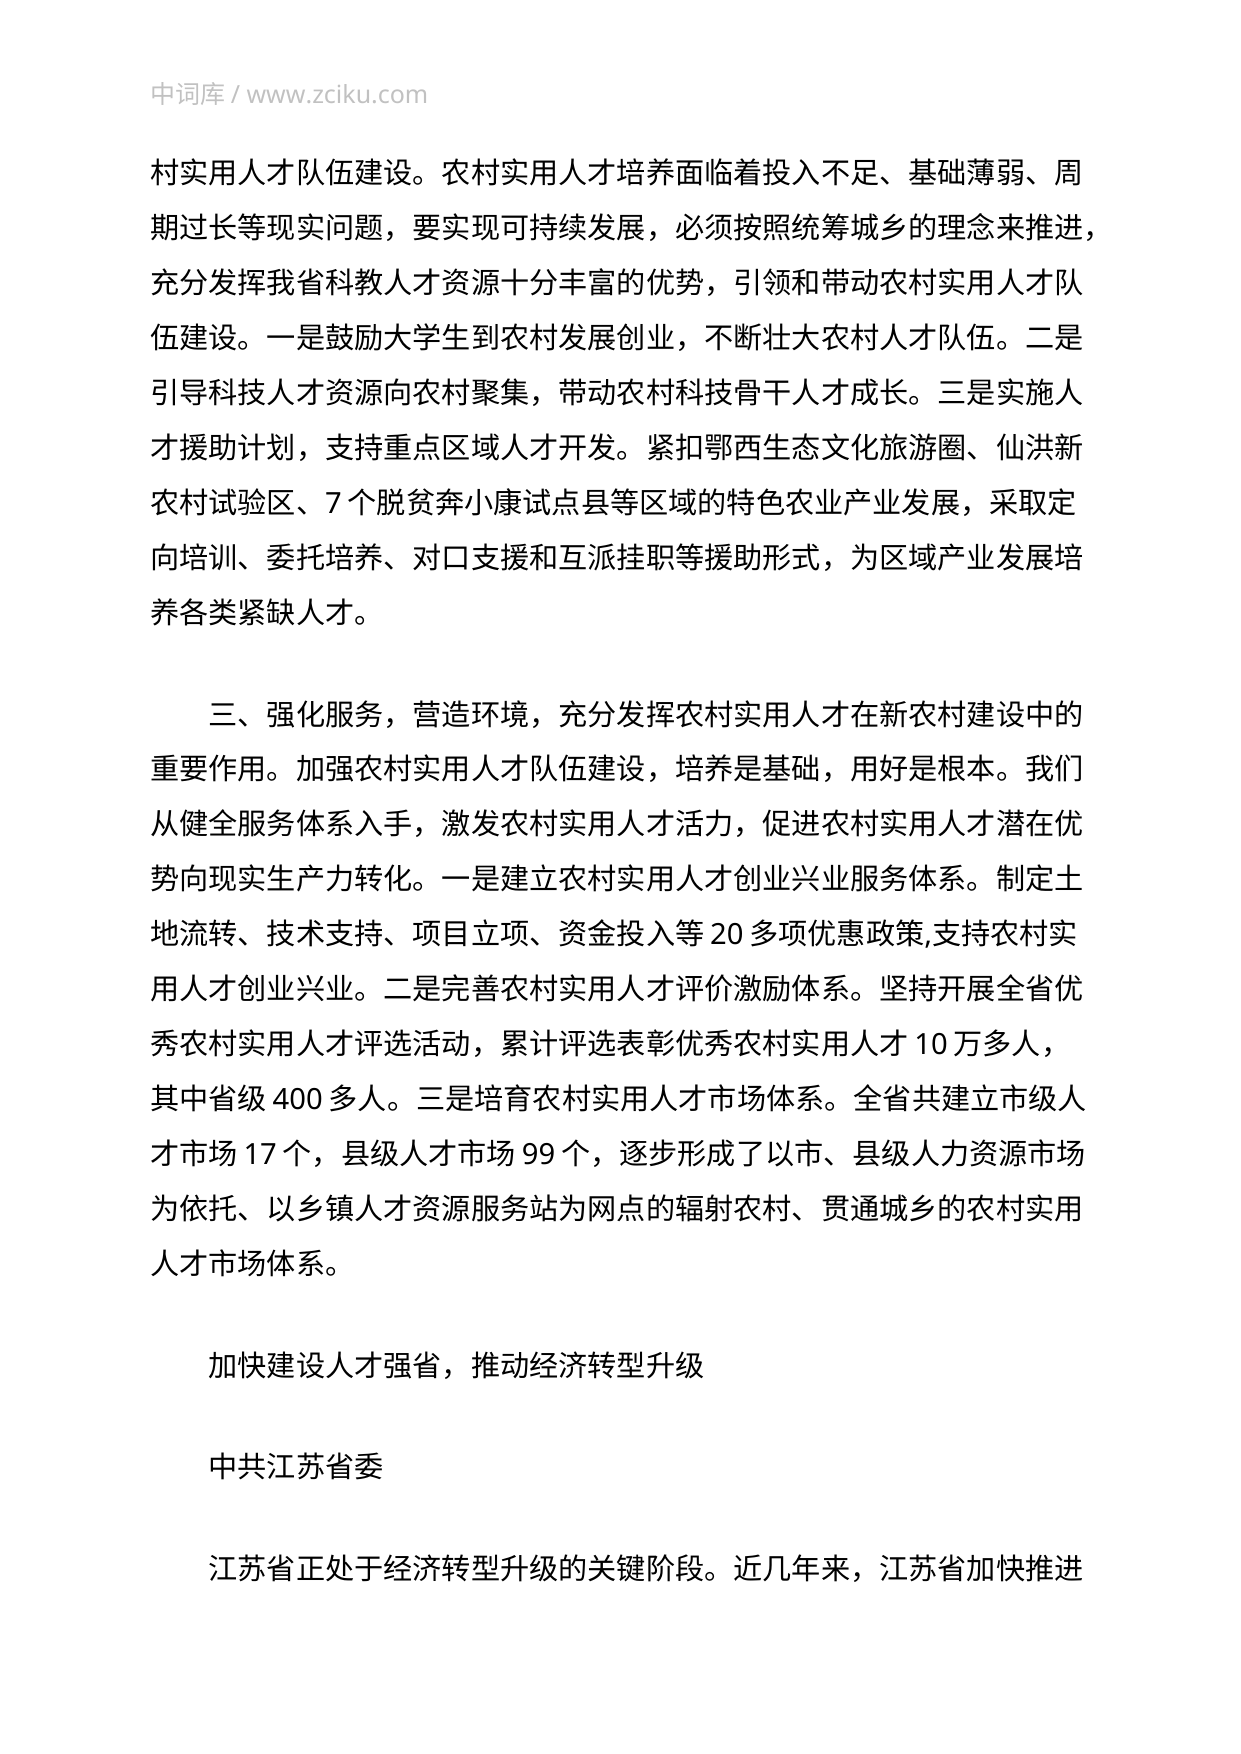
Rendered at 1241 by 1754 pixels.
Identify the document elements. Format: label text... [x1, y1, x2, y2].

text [150, 150, 1090, 632]
text 三、强化服务，营造环境，充分发挥农村实用人才在新农村建设中的重要作用。加强农村实用人才队伍建设，培养是基础，用好是根本。我们从健全服务体系入手，激发农村实用人才活力，促进农村实用人才潜在优势向现实生产力转化。一是建立农村实用人才创业兴业服务体系。制定土地流转、技术支持、项目立项、资金投入等20多项优惠政策,支持农村实用人才创业兴业。二是完善农村实用人才评价激励体系。坚持开展全省优秀农村实用人才评选活动，累计评选表彰优秀农村实用人才10万多人，其中省级400多人。三是培育农村实用人才市场体系。全省共建立市级人才市场17个，县级人才市场99个，逐步形成了以市、县级人力资源市场为依托、以乡镇人才资源服务站为网点的辐射农村、贯通城乡的农村实用人才市场体系。 [150, 691, 1090, 1283]
text 加快建设人才强省，推动经济转型升级 [150, 1342, 1090, 1384]
text 中共江苏省委 [150, 1444, 1090, 1486]
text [150, 1546, 1090, 1588]
